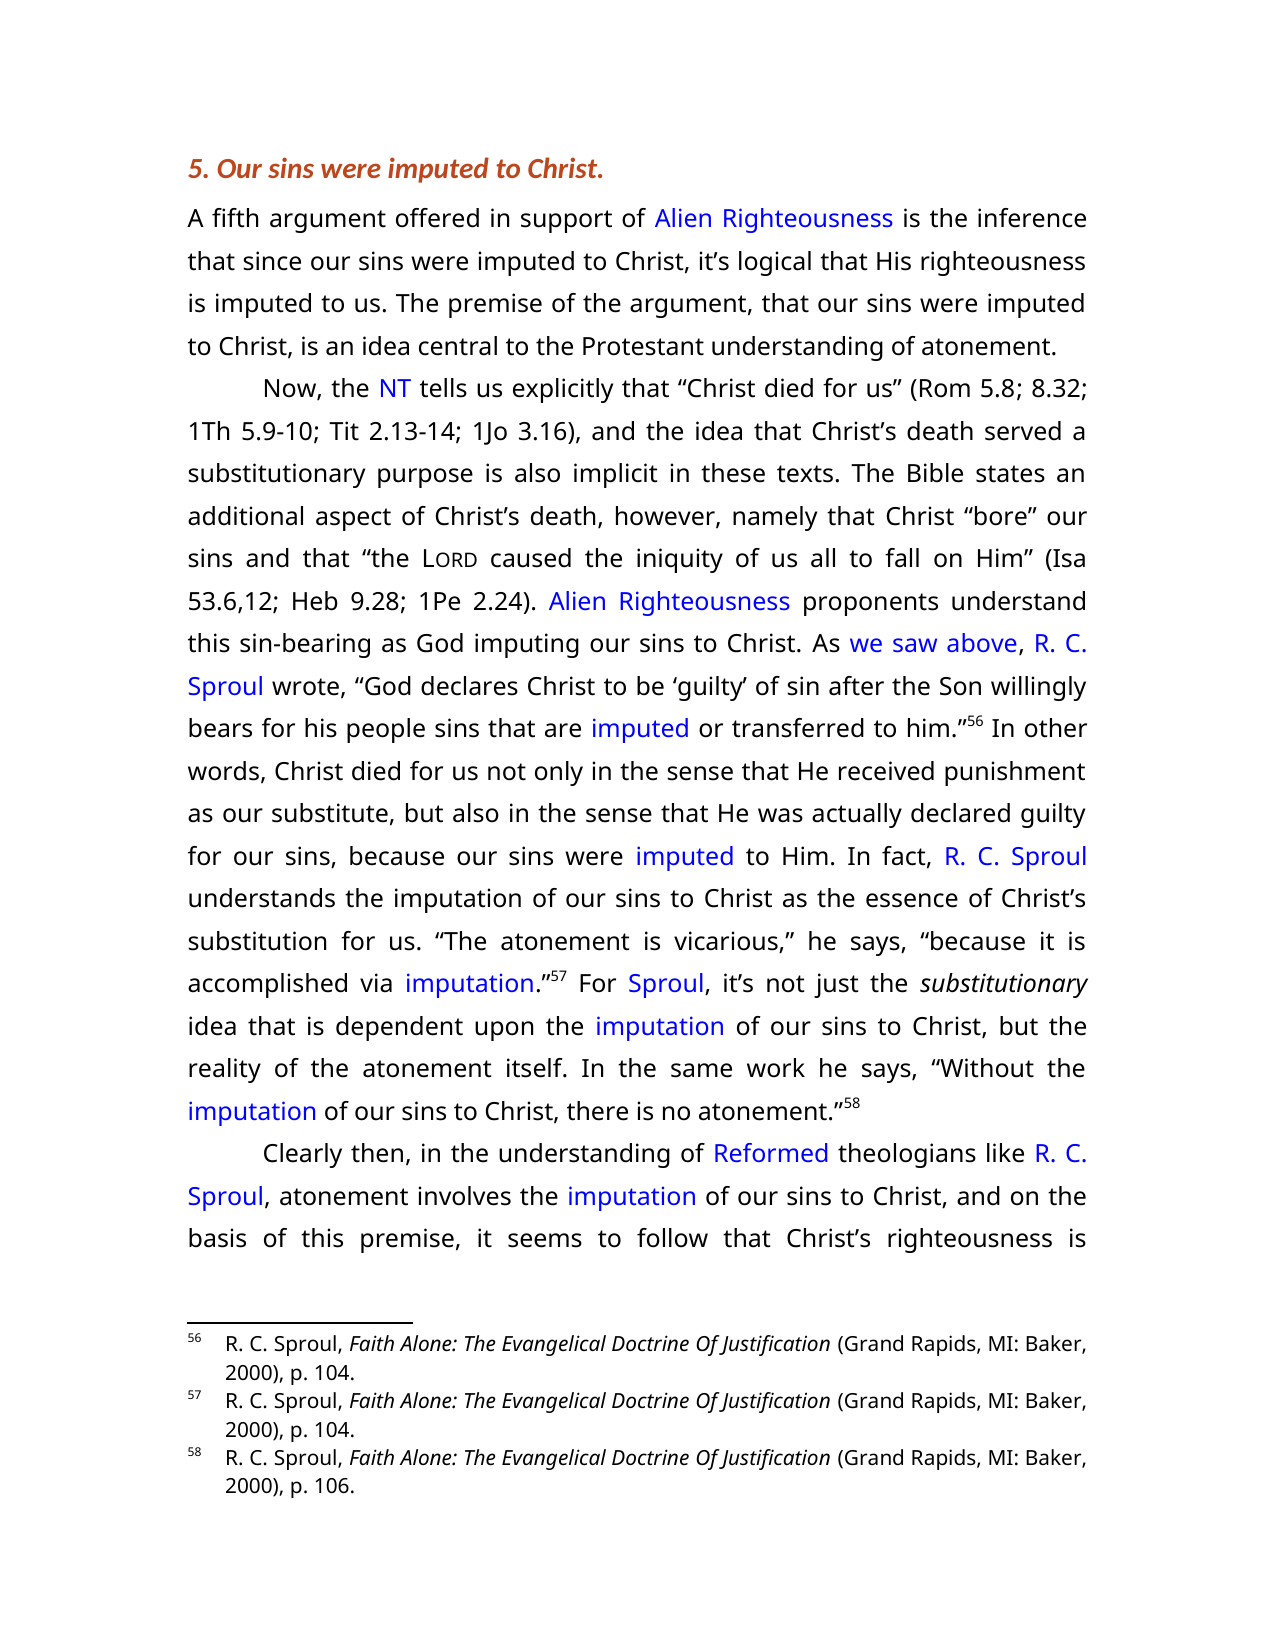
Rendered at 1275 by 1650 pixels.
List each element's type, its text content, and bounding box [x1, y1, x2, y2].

subtitle 5. Our sins were imputed to Christ. [187, 150, 1087, 186]
text Now, the NT tells us explicitly that “Christ died for us” (Rom 5.8; 8.32; 1Th 5.9-10; Tit 2.13-14; 1Jo 3.16), and the idea that Christ’s death served a substitutionary purpose is also implicit in these texts. The Bible states an additional aspect of Christ’s death, however, namely that Christ “bore” our sins and that “the Lord caused the iniquity of us all to fall on Him” (Isa 53.6,12; Heb 9.28; 1Pe 2.24). Alien Righteousness proponents understand this sin-bearing as God imputing our sins to Christ. As we saw above, R. C. Sproul wrote, “God declares Christ to be ‘guilty’ of sin after the Son willingly bears for his people sins that are imputed or transferred to him.” In other words, Christ died for us not only in the sense that He received punishment as our substitute, but also in the sense that He was actually declared guilty for our sins, because our sins were imputed to Him. In fact, R. C. Sproul understands the imputation of our sins to Christ as the essence of Christ’s substitution for us. “The atonement is vicarious,” he says, “because it is accomplished via imputation.” For Sproul, it’s not just the substitutionary idea that is dependent upon the imputation of our sins to Christ, but the reality of the atonement itself. In the same work he says, “Without the imputation of our sins to Christ, there is no atonement.” [187, 371, 1087, 1127]
text A fifth argument offered in support of Alien Righteousness is the inference that since our sins were imputed to Christ, it’s logical that His righteousness is imputed to us. The premise of the argument, that our sins were imputed to Christ, is an idea central to the Protestant understanding of atonement. [187, 201, 1087, 362]
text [187, 1136, 1087, 1255]
